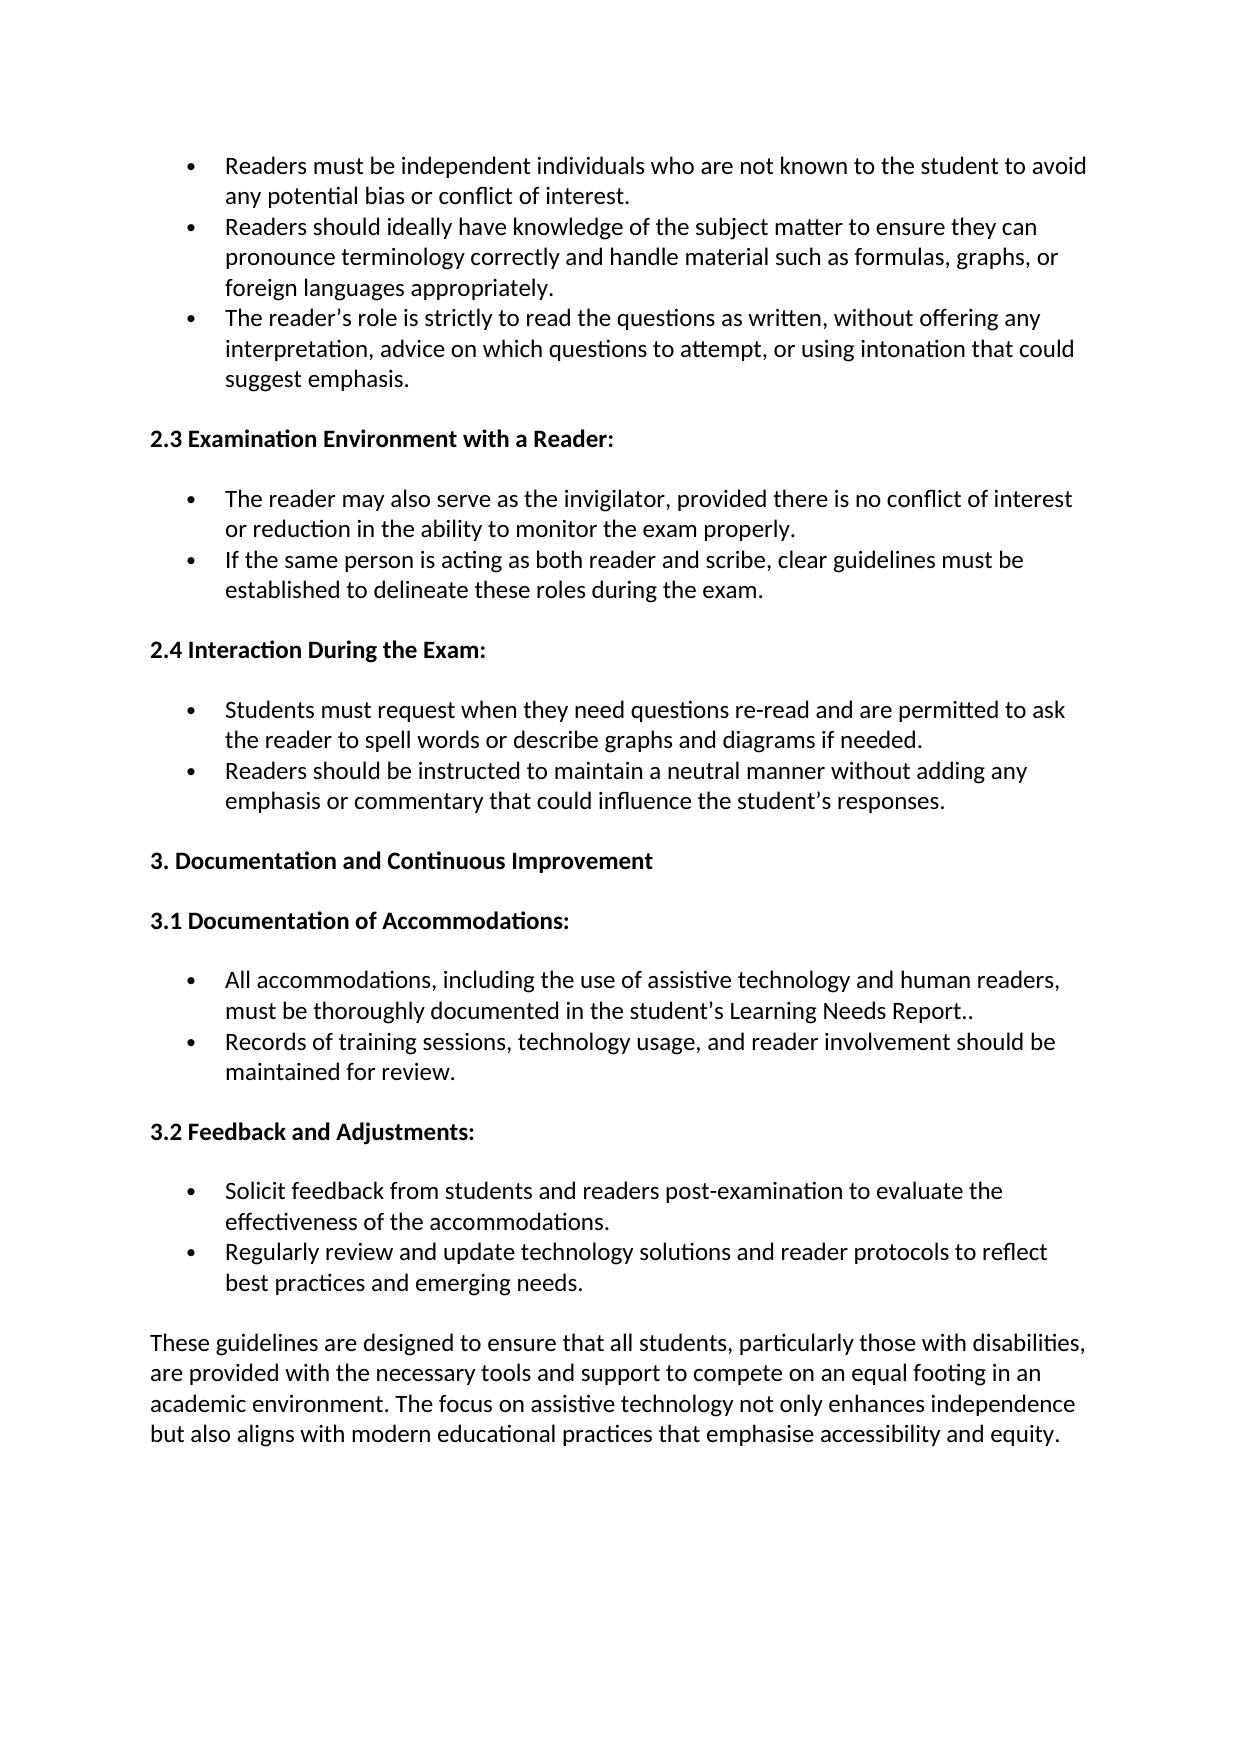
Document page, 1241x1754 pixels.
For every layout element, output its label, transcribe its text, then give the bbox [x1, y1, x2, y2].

list If the same person is acting as both reader and scribe, clear guidelines must be established to delineate these roles during the exam. [187, 544, 1090, 605]
list The reader’s role is strictly to read the questions as written, without offering any interpretation, advice on which questions to attempt, or using intonation that could suggest emphasis. [187, 303, 1090, 394]
list Readers must be independent individuals who are not known to the student to avoid any potential bias or conflict of interest. [187, 150, 1090, 211]
list Readers should be instructed to maintain a neutral manner without adding any emphasis or commentary that could influence the student’s responses. [187, 755, 1090, 816]
list Students must request when they need questions re-read and are permitted to ask the reader to spell words or describe graphs and diagrams if needed. [187, 694, 1090, 755]
list All accommodations, including the use of assistive technology and human readers, must be thoroughly documented in the student’s Learning Needs Report.. [187, 964, 1090, 1026]
list Regularly review and update technology solutions and reader protocols to reflect best practices and emerging needs. [187, 1237, 1090, 1298]
text 3.1 Documentation of Accommodations: [150, 905, 1090, 935]
text These guidelines are designed to ensure that all students, particularly those with disabilities, are provided with the necessary tools and support to compete on an equal footing in an academic environment. The focus on assistive technology not only enhances independence but also aligns with modern educational practices that emphasise accessibility and equity. [150, 1327, 1090, 1449]
text 2.3 Examination Environment with a Reader: [150, 423, 1090, 454]
text 3.2 Feedback and Adjustments: [150, 1116, 1090, 1146]
text 3. Documentation and Continuous Improvement [150, 845, 1090, 876]
list The reader may also serve as the invigilator, provided there is no conflict of interest or reduction in the ability to monitor the exam properly. [187, 483, 1090, 544]
list Solicit feedback from students and readers post-examination to evaluate the effectiveness of the accommodations. [187, 1176, 1090, 1237]
text 2.4 Interaction During the Exam: [150, 634, 1090, 665]
list Records of training sessions, technology usage, and reader involvement should be maintained for review. [187, 1026, 1090, 1087]
list Readers should ideally have knowledge of the subject matter to ensure they can pronounce terminology correctly and handle material such as formulas, graphs, or foreign languages appropriately. [187, 211, 1090, 303]
